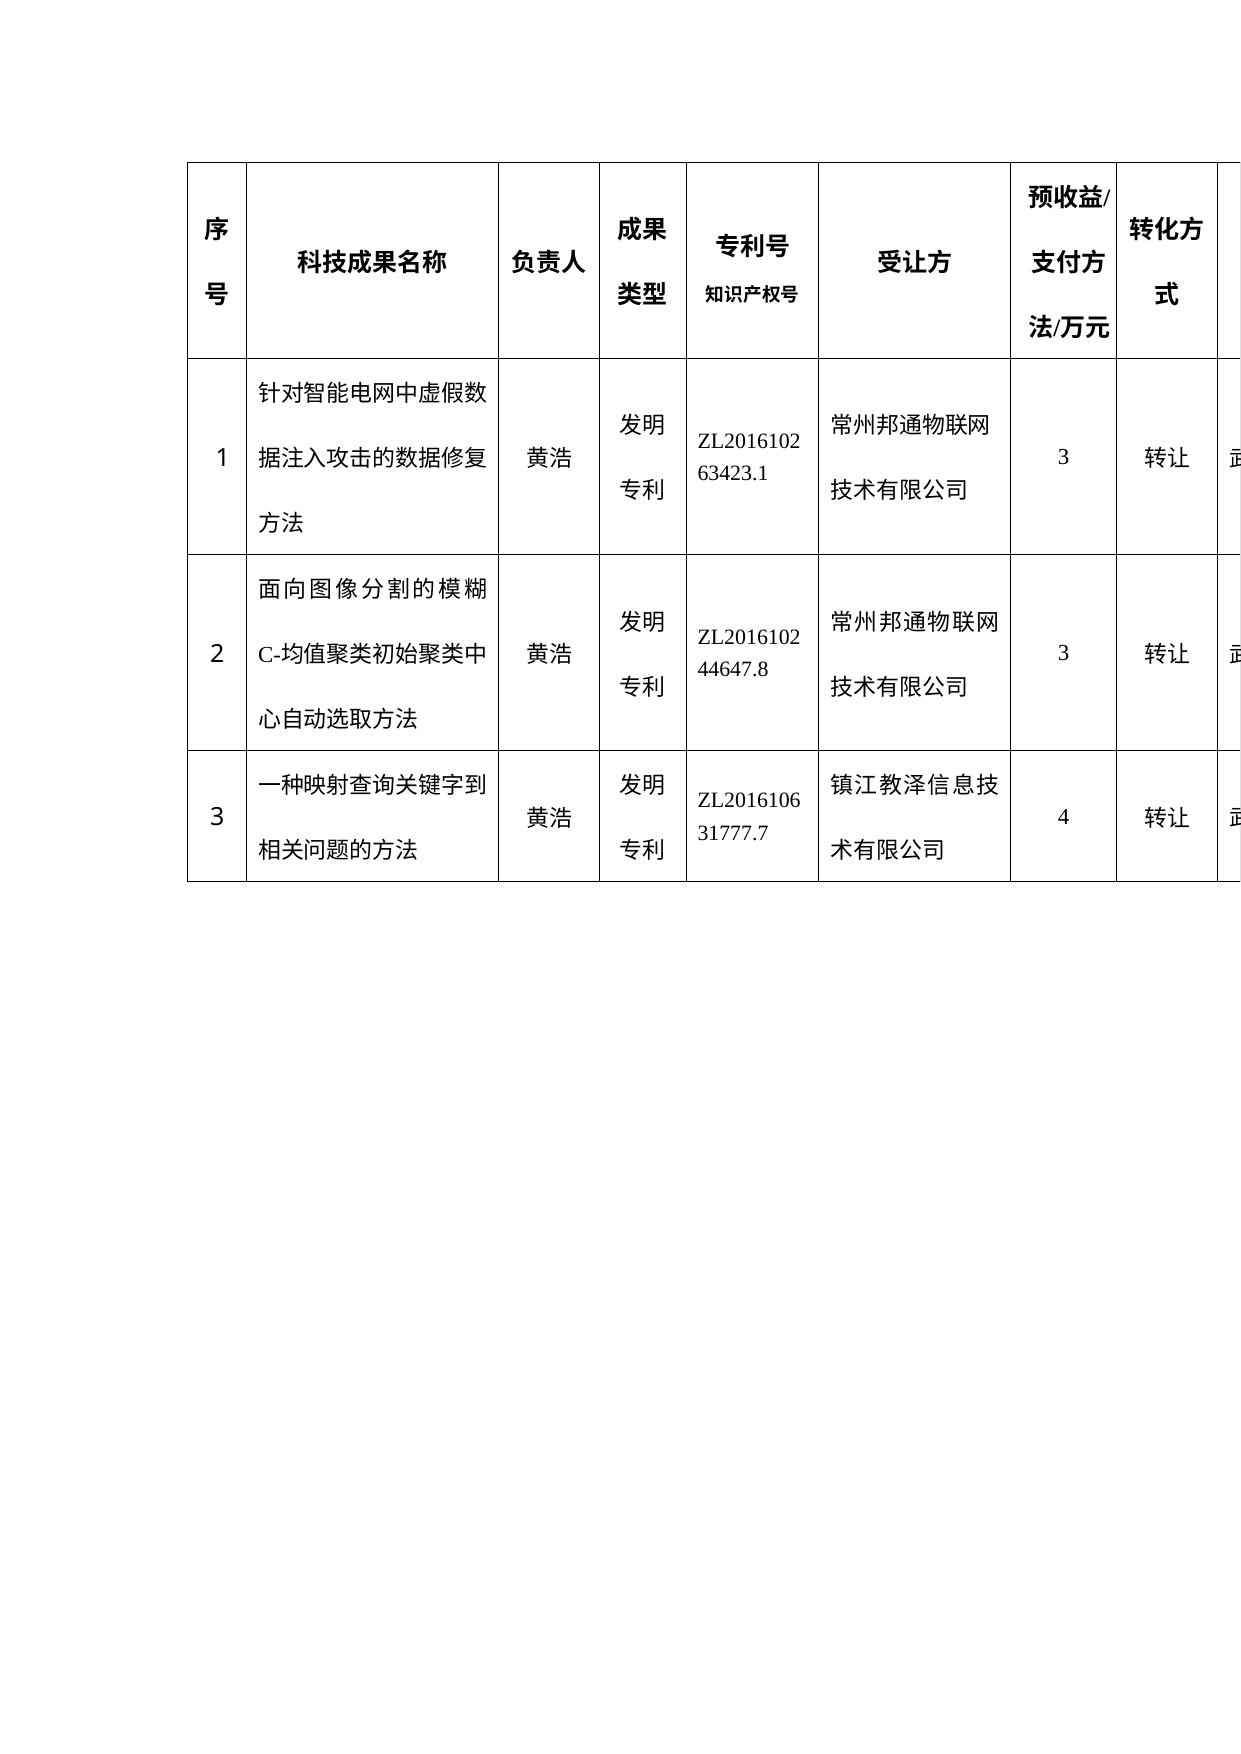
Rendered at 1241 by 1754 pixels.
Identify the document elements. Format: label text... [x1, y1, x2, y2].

table_cell 转让 [1117, 751, 1217, 881]
table_cell 针对智能电网中虚假数据注入攻击的数据修复方法 [247, 359, 498, 554]
table_header 负责人 [499, 163, 599, 358]
table_cell 黄浩 [499, 555, 599, 750]
table_cell 发明专利 [600, 359, 686, 554]
table_cell 3 [1011, 555, 1116, 750]
table_header 序 号 [188, 163, 246, 358]
table_cell 面向图像分割的模糊C-均值聚类初始聚类中心自动选取方法 [247, 555, 498, 750]
table_header 受让方 [819, 163, 1010, 358]
table_cell 发明专利 [600, 555, 686, 750]
table_cell ZL201610263423.1 [687, 359, 818, 554]
table_header 转化方式 [1117, 163, 1217, 358]
table_cell 2 [188, 555, 246, 750]
table_cell 黄浩 [499, 359, 599, 554]
table_cell 一种映射查询关键字到相关问题的方法 [247, 751, 498, 881]
table_header 科技成果名称 [247, 163, 498, 358]
table_header 专利 权人 [1218, 163, 1240, 358]
table_cell ZL201610631777.7 [687, 751, 818, 881]
table_cell 转让 [1117, 555, 1217, 750]
table_header 预收益/ 支付方法/万元 [1011, 163, 1116, 358]
table_header 专利号 知识产权号 [687, 163, 818, 358]
table_cell 发明专利 [600, 751, 686, 881]
table_cell 武汉大学 [1218, 359, 1240, 554]
table_cell 1 [188, 359, 246, 554]
table_cell 转让 [1117, 359, 1217, 554]
table_cell ZL201610244647.8 [687, 555, 818, 750]
table_header 成果 类型 [600, 163, 686, 358]
table_cell 武汉大学 [1218, 555, 1240, 750]
table_cell 黄浩 [499, 751, 599, 881]
table_cell 3 [1011, 359, 1116, 554]
table_cell 常州邦通物联网技术有限公司 [819, 555, 1010, 750]
table_cell 镇江教泽信息技术有限公司 [819, 751, 1010, 881]
table_cell 3 [188, 751, 246, 881]
table_cell 武汉大学 [1218, 751, 1240, 881]
table_cell 常州邦通物联网技术有限公司 [819, 359, 1010, 554]
table_cell 4 [1011, 751, 1116, 881]
